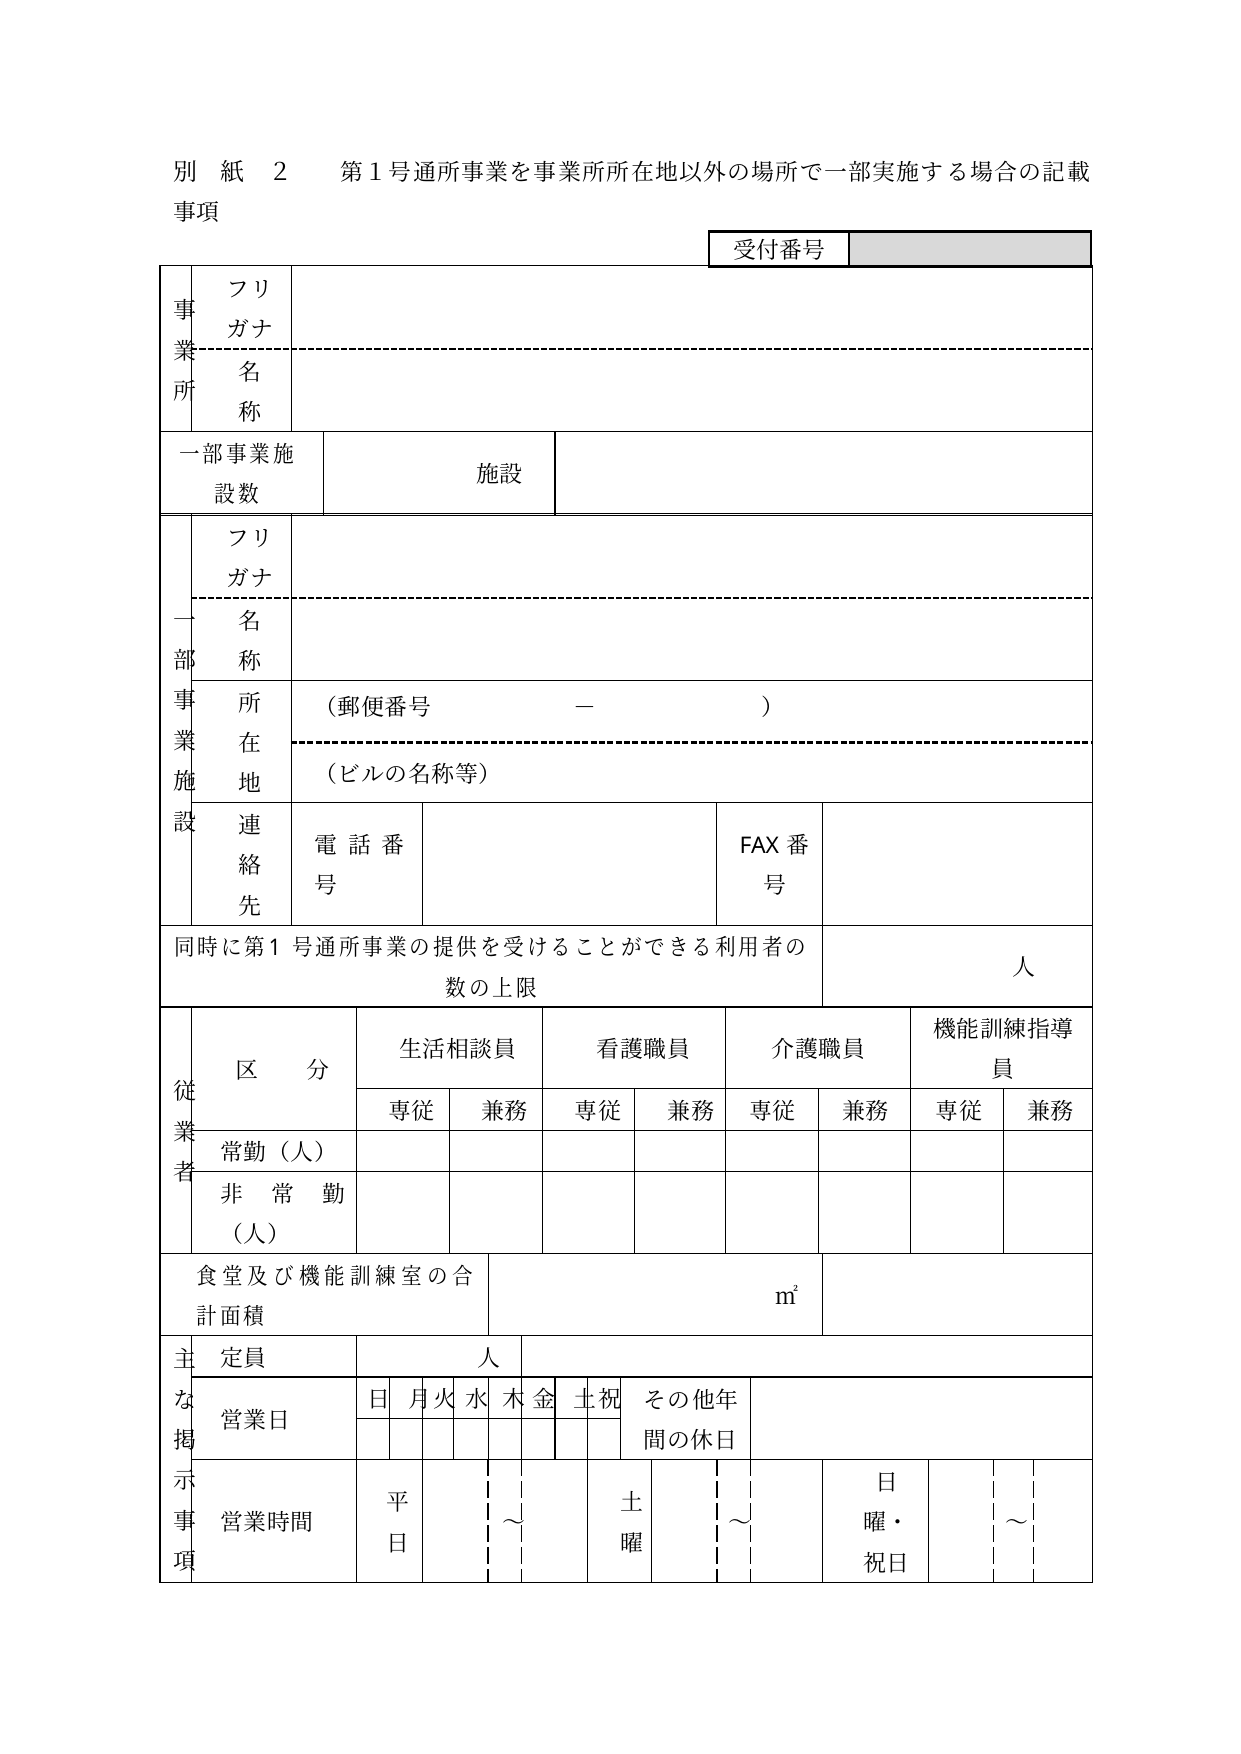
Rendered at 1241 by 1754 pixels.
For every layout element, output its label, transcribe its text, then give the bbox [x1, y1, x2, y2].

table_cell [652, 1460, 717, 1582]
table_cell 日 [357, 1378, 389, 1418]
table_cell 看護職員 [543, 1008, 725, 1088]
table_cell 名 称 [192, 597, 291, 680]
table_cell [543, 1131, 634, 1171]
table_cell 一部事業施設 [161, 516, 191, 924]
table_cell 兼務 [1004, 1089, 1092, 1130]
table_cell [556, 432, 1092, 513]
table_cell [1004, 1172, 1092, 1253]
table_header [850, 233, 1090, 265]
table_cell [489, 1419, 521, 1459]
table_cell 兼務 [450, 1089, 542, 1130]
table_cell [450, 1172, 542, 1253]
table_cell [423, 803, 716, 924]
table_cell [726, 1131, 818, 1171]
table_cell 一部事業施設数 [161, 432, 323, 513]
table_cell [751, 1378, 1092, 1459]
table_cell [726, 1172, 818, 1253]
table_cell [522, 1419, 554, 1459]
table_cell 生活相談員 [357, 1008, 542, 1088]
table_cell [635, 1172, 725, 1253]
table_cell [450, 1131, 542, 1171]
table_cell [911, 1131, 1003, 1171]
table_cell フリガナ [192, 266, 291, 348]
table_cell [823, 1254, 1092, 1335]
table_cell [1004, 1131, 1092, 1171]
table_cell 木 [489, 1378, 521, 1418]
table_cell [823, 803, 1092, 924]
table_cell 事業所 [161, 266, 191, 431]
table_cell [521, 1460, 587, 1582]
table_cell [357, 1131, 449, 1171]
table_cell 従業者 [161, 1008, 191, 1253]
table_cell [751, 1460, 822, 1582]
table_cell ㎡ [489, 1254, 822, 1335]
table_cell [357, 1419, 389, 1459]
table_cell 水 [454, 1378, 488, 1418]
table_cell 土曜 [588, 1460, 651, 1582]
table_cell 金 [522, 1378, 554, 1418]
table_cell 営業時間 [192, 1460, 356, 1582]
text 別紙２ 第１号通所事業を事業所所在地以外の場所で一部実施する場合の記載事項 [151, 149, 1091, 230]
table_cell 施設 [324, 432, 554, 513]
table_cell 土 [556, 1378, 587, 1418]
table_cell 定員 [192, 1336, 356, 1376]
table_cell [522, 1336, 1092, 1376]
table_cell 月 [390, 1378, 422, 1418]
table_cell ～ [994, 1460, 1033, 1582]
table_cell [911, 1172, 1003, 1253]
table_cell 名 称 [192, 348, 291, 431]
table_cell [588, 1419, 620, 1459]
table_cell 同時に第1号通所事業の提供を受けることができる利用者の数の上限 [161, 926, 822, 1006]
table_cell [292, 266, 1092, 348]
table_cell 区 分 [192, 1008, 356, 1130]
table_cell 人 [357, 1336, 521, 1376]
table_cell [292, 516, 1092, 597]
table_cell 非常勤（人） [192, 1172, 356, 1253]
table_cell 火 [423, 1378, 453, 1418]
table_cell [454, 1419, 488, 1459]
table_cell [292, 597, 1092, 680]
table_cell [292, 348, 1092, 431]
table_cell （郵便番号 － ） [292, 681, 1092, 741]
table_cell ～ [717, 1460, 751, 1582]
table_cell 介護職員 [726, 1008, 910, 1088]
table_cell 人 [823, 926, 1092, 1006]
table_cell 専従 [357, 1089, 449, 1130]
table_cell 主な掲示事項 [161, 1336, 191, 1582]
table_cell 専従 [543, 1089, 634, 1130]
table_cell [423, 1460, 488, 1582]
table_cell （ビルの名称等） [292, 741, 1092, 802]
table_cell 日曜・祝日 [823, 1460, 928, 1582]
table_cell [1034, 1460, 1092, 1582]
table_cell 専従 [726, 1089, 818, 1130]
table_cell フリガナ [192, 516, 291, 597]
table_cell [543, 1172, 634, 1253]
table_cell 連 絡 先 [192, 803, 291, 924]
table_header 受付番号 [710, 233, 848, 265]
table_cell [423, 1419, 453, 1459]
table_cell 平日 [357, 1460, 422, 1582]
table_cell FAX番号 [717, 803, 822, 924]
table_cell [819, 1131, 910, 1171]
table_cell [357, 1172, 449, 1253]
table_cell 専従 [911, 1089, 1003, 1130]
table_cell [390, 1419, 422, 1459]
table_cell 機能訓練指導員 [911, 1008, 1092, 1088]
table_cell 祝 [588, 1378, 620, 1418]
table_cell ～ [488, 1460, 521, 1582]
table_cell 常勤（人） [192, 1131, 356, 1171]
table_cell 営業日 [192, 1378, 356, 1459]
table_cell [819, 1172, 910, 1253]
table_cell [556, 1419, 587, 1459]
table_cell [929, 1460, 993, 1582]
table_cell 兼務 [635, 1089, 725, 1130]
table_cell その他年間の休日 [621, 1378, 750, 1459]
table_cell 所 在 地 [192, 681, 291, 802]
table_cell [635, 1131, 725, 1171]
table_cell 電話番号 [292, 803, 422, 924]
table_cell 食堂及び機能訓練室の合計面積 [161, 1254, 488, 1335]
table_cell 兼務 [819, 1089, 910, 1130]
